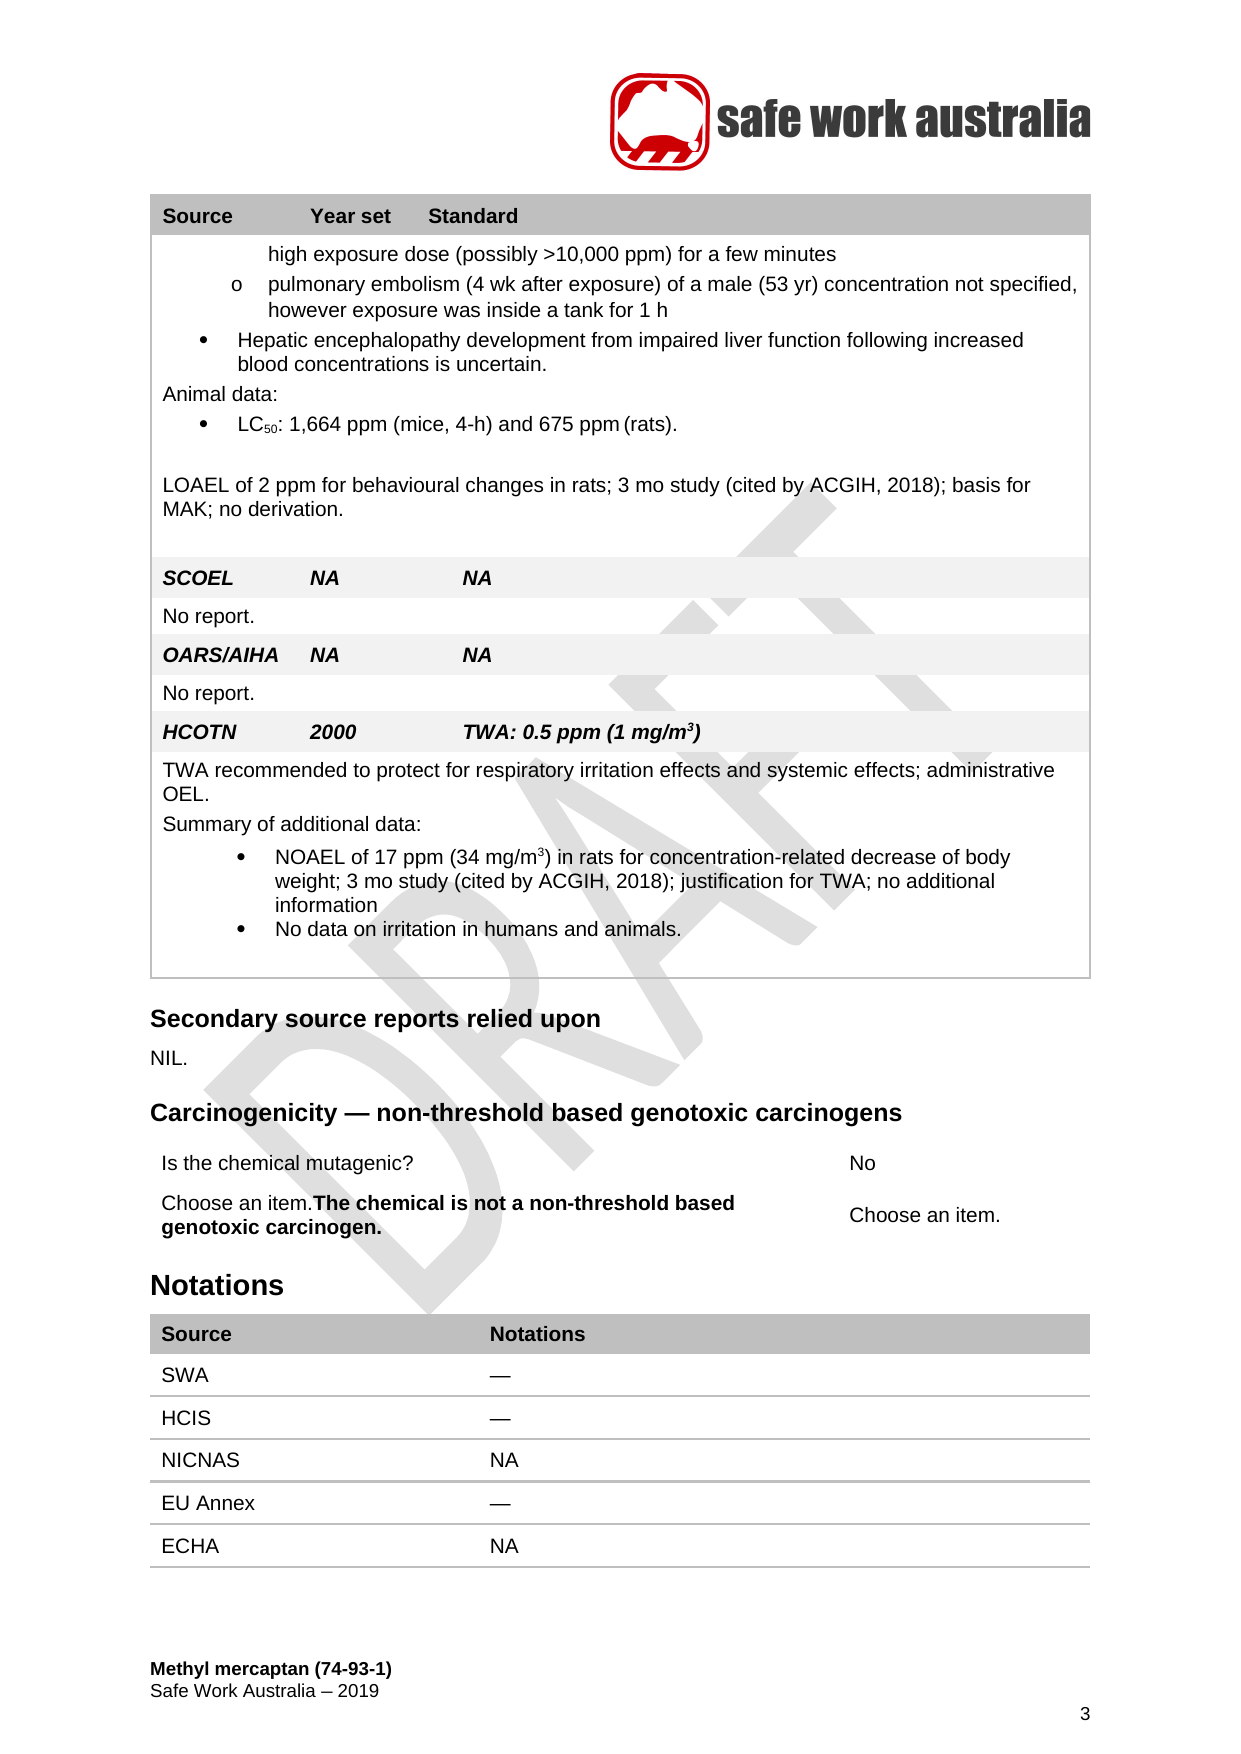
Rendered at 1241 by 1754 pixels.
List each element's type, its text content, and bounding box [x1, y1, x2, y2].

subtitle Notations [150, 1268, 1090, 1301]
table_cell OARS/AIHA [152, 634, 1089, 675]
table_cell HCOTN [152, 711, 1089, 752]
table_header Source Year set Standard [152, 196, 1089, 235]
table_cell No report. [152, 675, 1089, 711]
table_header Is the chemical mutagenic? [150, 1139, 838, 1186]
picture [607, 73, 1091, 171]
table_cell NA [478, 1440, 1090, 1480]
table_cell ECHA [150, 1525, 478, 1566]
table_cell No report. [152, 598, 1089, 634]
subtitle Carcinogenicity — non-threshold based genotoxic carcinogens [150, 1098, 1090, 1127]
table_cell — [478, 1354, 1090, 1395]
table_cell NICNAS [150, 1440, 478, 1480]
table_header Notations [478, 1316, 1090, 1352]
table_cell [838, 1186, 1090, 1243]
table_cell SWA [150, 1354, 478, 1395]
table_cell NA [478, 1525, 1090, 1566]
table_cell — [478, 1397, 1090, 1438]
table_cell HCIS [150, 1397, 478, 1438]
table_cell SCOEL [152, 557, 1089, 598]
subtitle Secondary source reports relied upon [150, 1004, 1090, 1033]
table_cell TWA recommended to protect for respiratory irritation effects and systemic effects; administrative OEL. Summary of additional data: NOAEL of 17 ppm (34 mg/m3) in rats for concentration-related decrease of body weight; 3 mo study (cited by ACGIH, 2018); justification for TWA; no additional information No data on irritation in humans and animals. [152, 752, 1089, 977]
text NIL. [150, 1045, 1090, 1069]
table_header Source [150, 1316, 478, 1352]
table_cell — [478, 1483, 1090, 1523]
table_cell EU Annex [150, 1483, 478, 1523]
